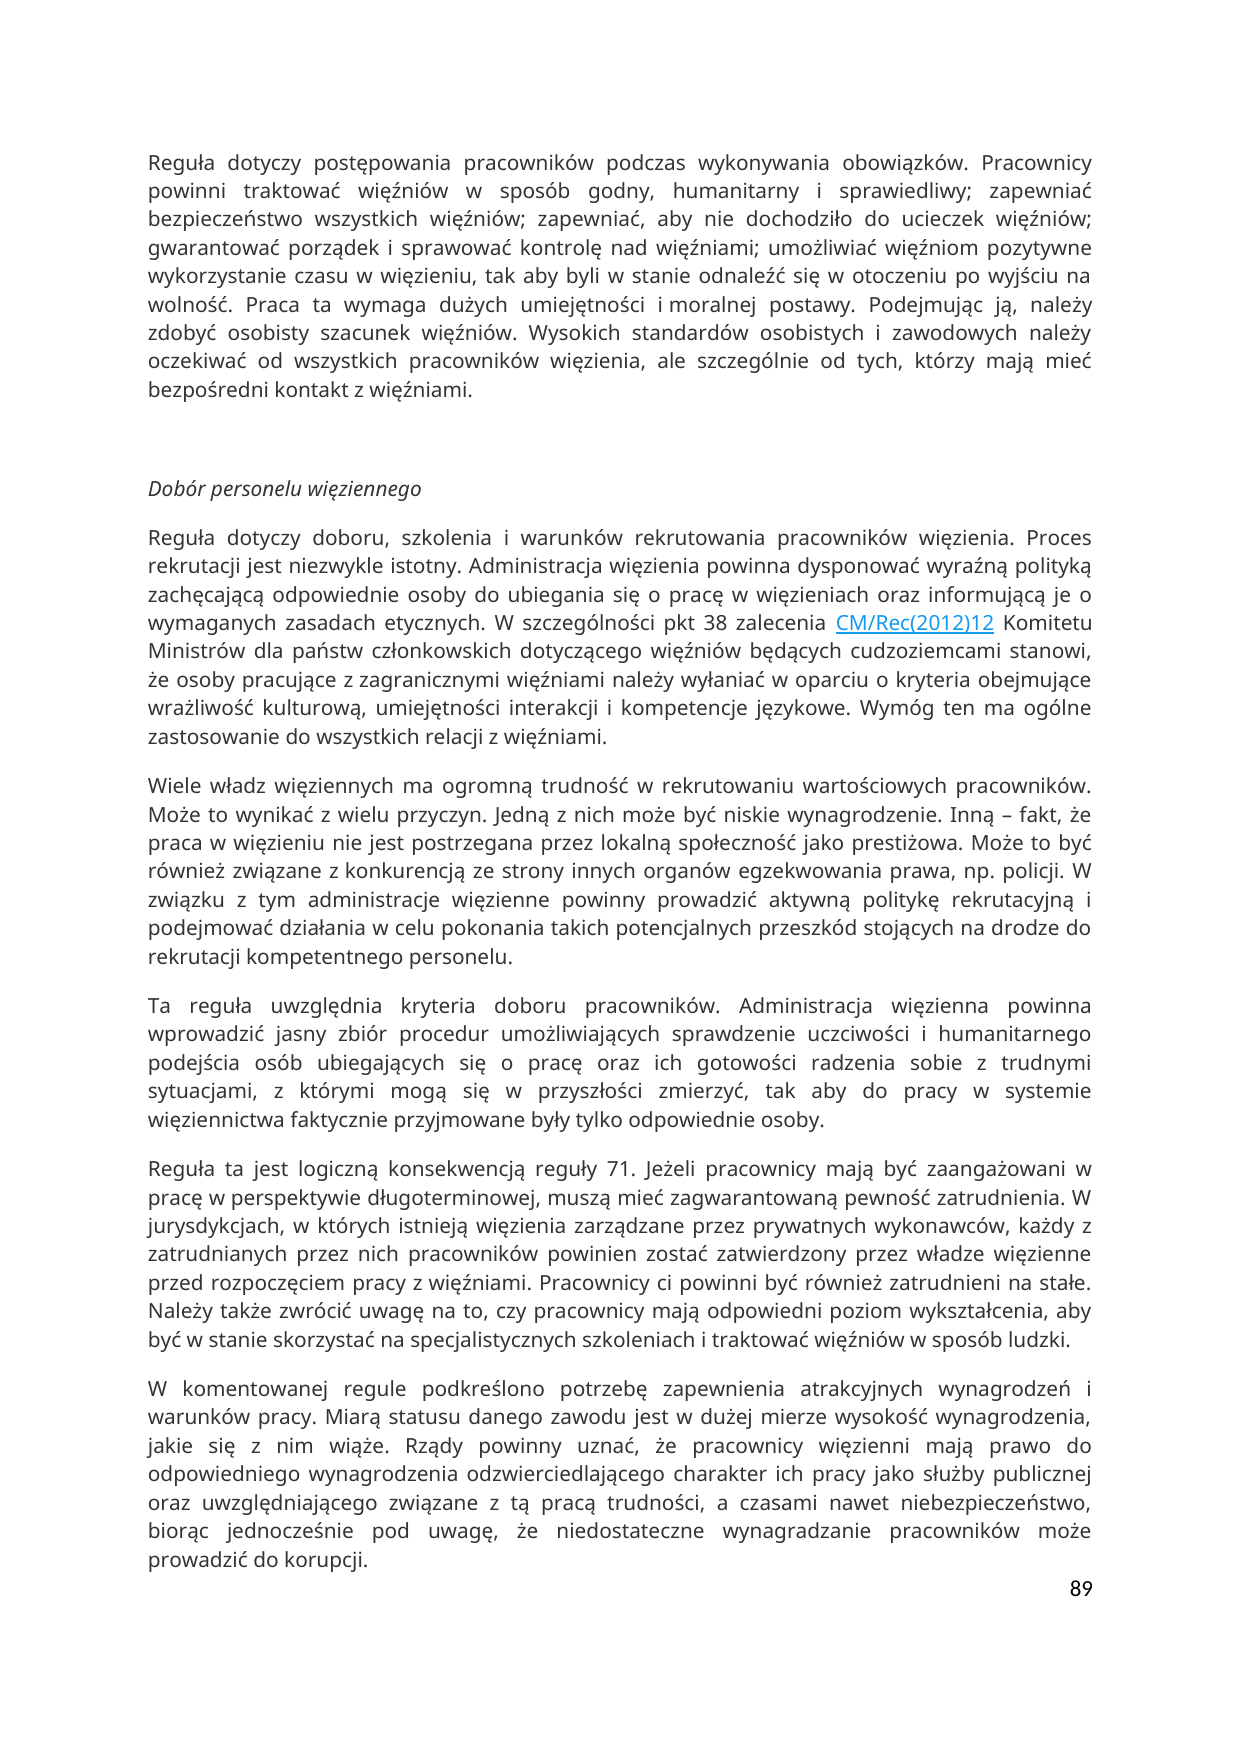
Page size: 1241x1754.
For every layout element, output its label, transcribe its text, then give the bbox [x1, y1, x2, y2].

text Ta reguła uwzględnia kryteria doboru pracowników. Administracja więzienna powinna wprowadzić jasny zbiór procedur umożliwiających sprawdzenie uczciwości i humanitarnego podejścia osób ubiegających się o pracę oraz ich gotowości radzenia sobie z trudnymi sytuacjami, z którymi mogą się w przyszłości zmierzyć, tak aby do pracy w systemie więziennictwa faktycznie przyjmowane były tylko odpowiednie osoby. [148, 991, 1093, 1133]
text Reguła dotyczy postępowania pracowników podczas wykonywania obowiązków. Pracownicy powinni traktować więźniów w sposób godny, humanitarny i sprawiedliwy; zapewniać bezpieczeństwo wszystkich więźniów; zapewniać, aby nie dochodziło do ucieczek więźniów; gwarantować porządek i sprawować kontrolę nad więźniami; umożliwiać więźniom pozytywne wykorzystanie czasu w więzieniu, tak aby byli w stanie odnaleźć się w otoczeniu po wyjściu na wolność. Praca ta wymaga dużych umiejętności i moralnej postawy. Podejmując ją, należy zdobyć osobisty szacunek więźniów. Wysokich standardów osobistych i zawodowych należy oczekiwać od wszystkich pracowników więzienia, ale szczególnie od tych, którzy mają mieć bezpośredni kontakt z więźniami. [148, 148, 1093, 403]
text Wiele władz więziennych ma ogromną trudność w rekrutowaniu wartościowych pracowników. Może to wynikać z wielu przyczyn. Jedną z nich może być niskie wynagrodzenie. Inną – fakt, że praca w więzieniu nie jest postrzegana przez lokalną społeczność jako prestiżowa. Może to być również związane z konkurencją ze strony innych organów egzekwowania prawa, np. policji. W związku z tym administracje więzienne powinny prowadzić aktywną politykę rekrutacyjną i podejmować działania w celu pokonania takich potencjalnych przeszkód stojących na drodze do rekrutacji kompetentnego personelu. [148, 771, 1093, 970]
text Reguła ta jest logiczną konsekwencją reguły 71. Jeżeli pracownicy mają być zaangażowani w pracę w perspektywie długoterminowej, muszą mieć zagwarantowaną pewność zatrudnienia. W jurysdykcjach, w których istnieją więzienia zarządzane przez prywatnych wykonawców, każdy z zatrudnianych przez nich pracowników powinien zostać zatwierdzony przez władze więzienne przed rozpoczęciem pracy z więźniami. Pracownicy ci powinni być również zatrudnieni na stałe. Należy także zwrócić uwagę na to, czy pracownicy mają odpowiedni poziom wykształcenia, aby być w stanie skorzystać na specjalistycznych szkoleniach i traktować więźniów w sposób ludzki. [148, 1154, 1093, 1353]
text Reguła dotyczy doboru, szkolenia i warunków rekrutowania pracowników więzienia. Proces rekrutacji jest niezwykle istotny. Administracja więzienia powinna dysponować wyraźną polityką zachęcającą odpowiednie osoby do ubiegania się o pracę w więzieniach oraz informującą je o wymaganych zasadach etycznych. W szczególności pkt 38 zalecenia CM/Rec(2012)12 Komitetu Ministrów dla państw członkowskich dotyczącego więźniów będących cudzoziemcami stanowi, że osoby pracujące z zagranicznymi więźniami należy wyłaniać w oparciu o kryteria obejmujące wrażliwość kulturową, umiejętności interakcji i kompetencje językowe. Wymóg ten ma ogólne zastosowanie do wszystkich relacji z więźniami. [148, 523, 1093, 750]
text W komentowanej regule podkreślono potrzebę zapewnienia atrakcyjnych wynagrodzeń i warunków pracy. Miarą statusu danego zawodu jest w dużej mierze wysokość wynagrodzenia, jakie się z nim wiąże. Rządy powinny uznać, że pracownicy więzienni mają prawo do odpowiedniego wynagrodzenia odzwierciedlającego charakter ich pracy jako służby publicznej oraz uwzględniającego związane z tą pracą trudności, a czasami nawet niebezpieczeństwo, biorąc jednocześnie pod uwagę, że niedostateczne wynagradzanie pracowników może prowadzić do korupcji. [148, 1374, 1093, 1573]
text Dobór personelu więziennego [148, 474, 1093, 502]
